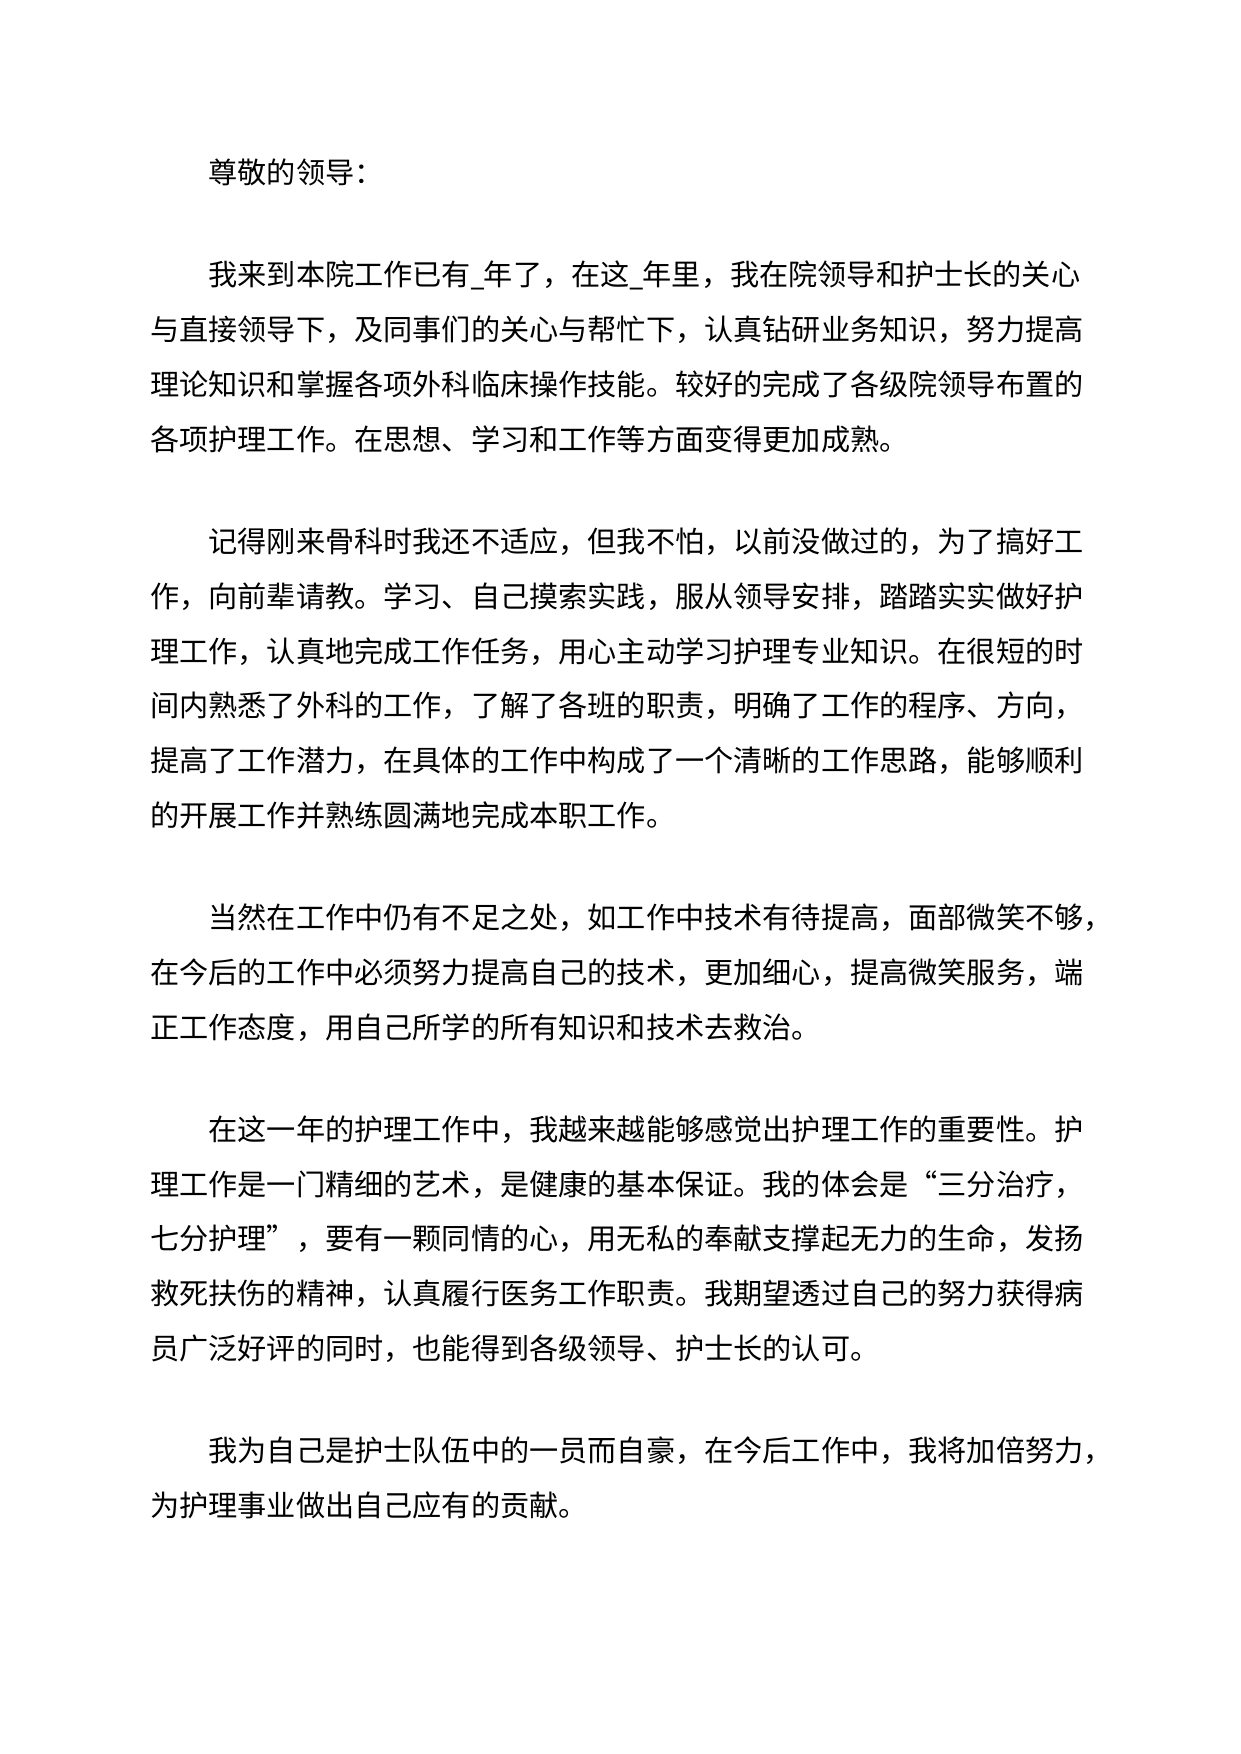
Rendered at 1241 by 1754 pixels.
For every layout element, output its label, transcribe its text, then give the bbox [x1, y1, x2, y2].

text 尊敬的领导： [150, 150, 1090, 192]
text 在这一年的护理工作中，我越来越能够感觉出护理工作的重要性。护理工作是一门精细的艺术，是健康的基本保证。我的体会是“三分治疗，七分护理”，要有一颗同情的心，用无私的奉献支撑起无力的生命，发扬救死扶伤的精神，认真履行医务工作职责。我期望透过自己的努力获得病员广泛好评的同时，也能得到各级领导、护士长的认可。 [150, 1106, 1090, 1368]
text 我为自己是护士队伍中的一员而自豪，在今后工作中，我将加倍努力，为护理事业做出自己应有的贡献。 [150, 1427, 1090, 1525]
text 我来到本院工作已有_年了，在这_年里，我在院领导和护士长的关心与直接领导下，及同事们的关心与帮忙下，认真钻研业务知识，努力提高理论知识和掌握各项外科临床操作技能。较好的完成了各级院领导布置的各项护理工作。在思想、学习和工作等方面变得更加成熟。 [150, 252, 1090, 459]
text 记得刚来骨科时我还不适应，但我不怕，以前没做过的，为了搞好工作，向前辈请教。学习、自己摸索实践，服从领导安排，踏踏实实做好护理工作，认真地完成工作任务，用心主动学习护理专业知识。在很短的时间内熟悉了外科的工作，了解了各班的职责，明确了工作的程序、方向，提高了工作潜力，在具体的工作中构成了一个清晰的工作思路，能够顺利的开展工作并熟练圆满地完成本职工作。 [150, 518, 1090, 835]
text 当然在工作中仍有不足之处，如工作中技术有待提高，面部微笑不够，在今后的工作中必须努力提高自己的技术，更加细心，提高微笑服务，端正工作态度，用自己所学的所有知识和技术去救治。 [150, 894, 1090, 1047]
